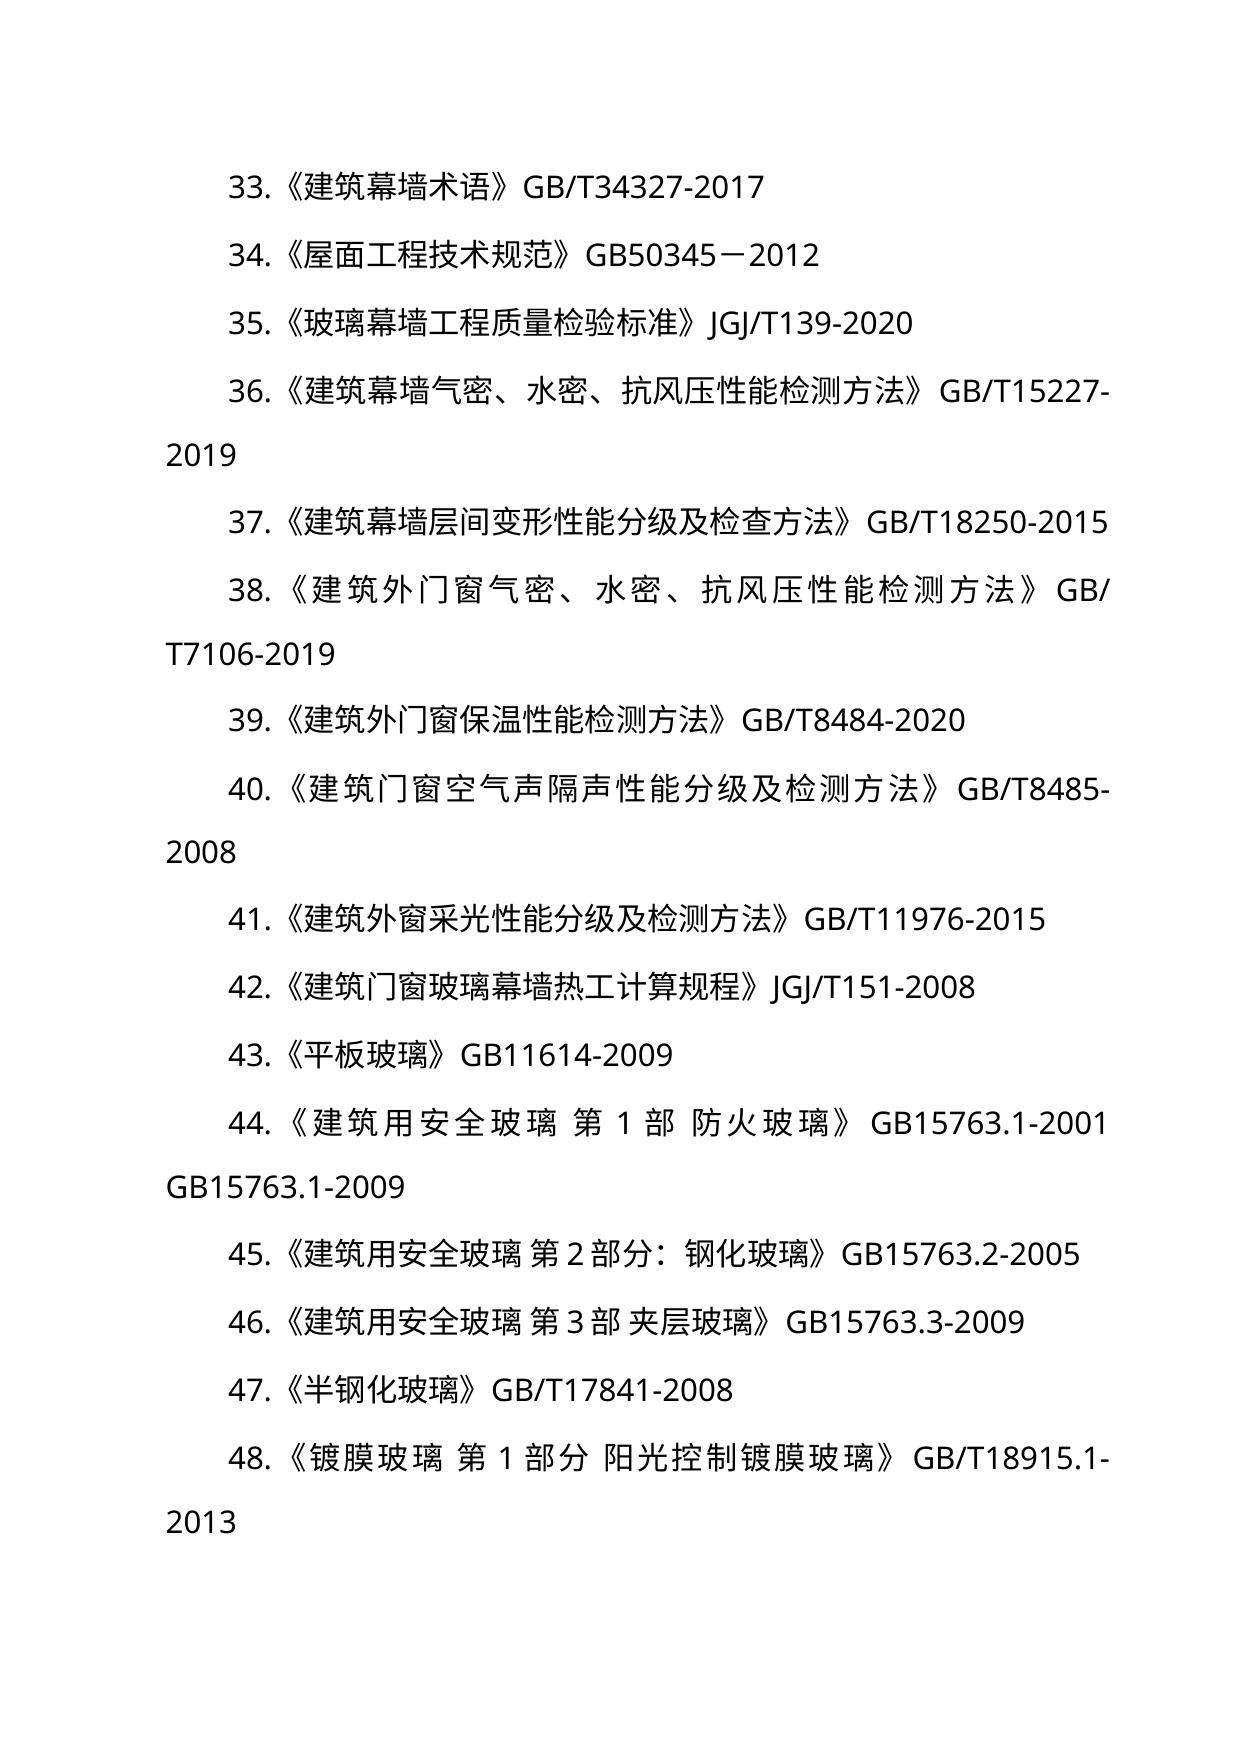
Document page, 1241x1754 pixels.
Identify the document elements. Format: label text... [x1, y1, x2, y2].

text 37.《建筑幕墙层间变形性能分级及检查方法》GB/T18250-2015 [165, 497, 1110, 542]
text 41.《建筑外窗采光性能分级及检测方法》GB/T11976-2015 [165, 894, 1110, 939]
text 35.《玻璃幕墙工程质量检验标准》JGJ/T139-2020 [165, 298, 1110, 344]
text 39.《建筑外门窗保温性能检测方法》GB/T8484-2020 [165, 696, 1110, 741]
text 46.《建筑用安全玻璃 第3部 夹层玻璃》GB15763.3-2009 [165, 1297, 1110, 1343]
text 40.《建筑门窗空气声隔声性能分级及检测方法》GB/T8485-2008 [165, 764, 1110, 873]
text 36.《建筑幕墙气密、水密、抗风压性能检测方法》GB/T15227-2019 [165, 366, 1110, 476]
text 48.《镀膜玻璃 第1部分 阳光控制镀膜玻璃》GB/T18915.1-2013 [165, 1433, 1110, 1543]
text 43.《平板玻璃》GB11614-2009 [165, 1030, 1110, 1076]
text 47.《半钢化玻璃》GB/T17841-2008 [165, 1365, 1110, 1411]
text 33.《建筑幕墙术语》GB/T34327-2017 [165, 162, 1110, 207]
text 34.《屋面工程技术规范》GB50345－2012 [165, 230, 1110, 276]
text 38.《建筑外门窗气密、水密、抗风压性能检测方法》GB/T7106-2019 [165, 565, 1110, 674]
text 42.《建筑门窗玻璃幕墙热工计算规程》JGJ/T151-2008 [165, 962, 1110, 1008]
text 45.《建筑用安全玻璃 第2部分：钢化玻璃》GB15763.2-2005 [165, 1229, 1110, 1274]
text 44.《建筑用安全玻璃 第1部 防火玻璃》GB15763.1-2001 GB15763.1-2009 [165, 1098, 1110, 1208]
